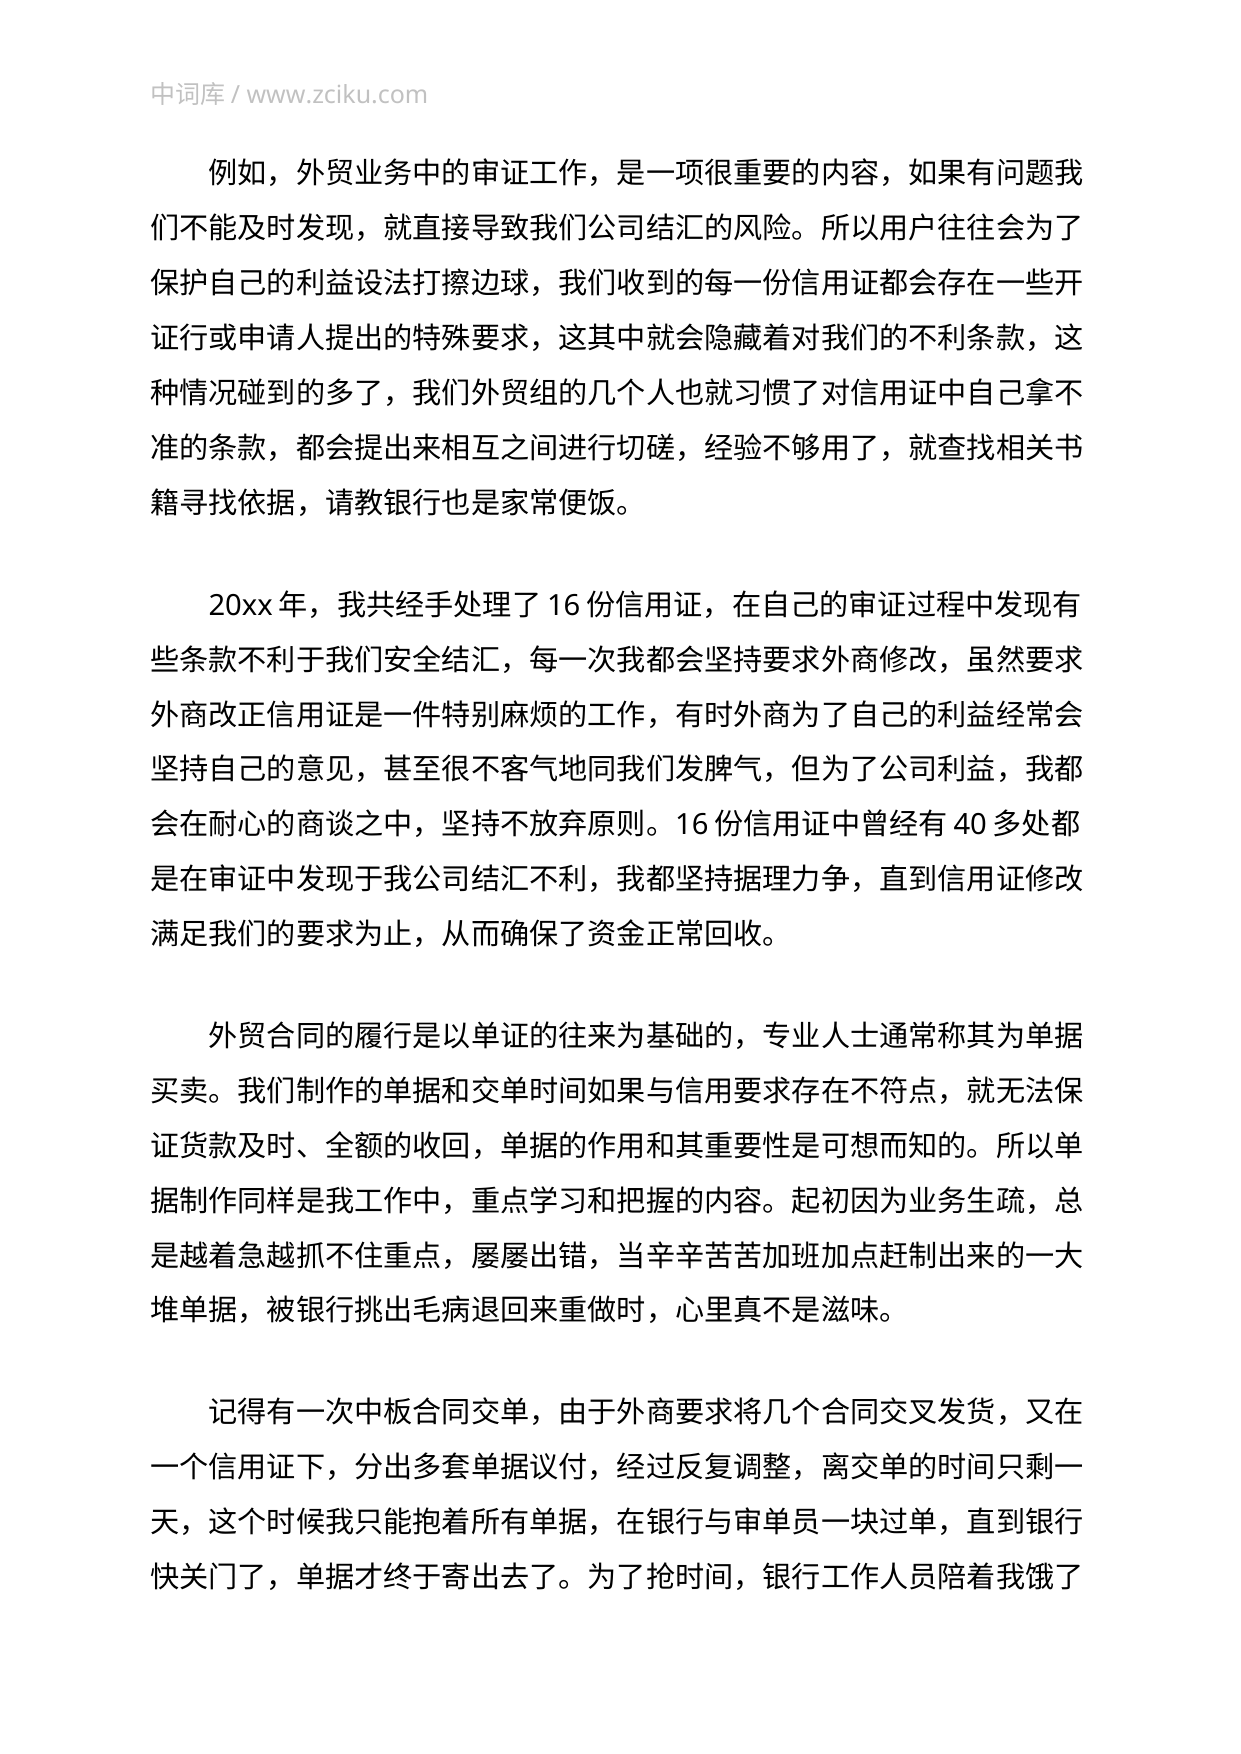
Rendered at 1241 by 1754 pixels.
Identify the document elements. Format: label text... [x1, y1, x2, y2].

text 外贸合同的履行是以单证的往来为基础的，专业人士通常称其为单据买卖。我们制作的单据和交单时间如果与信用要求存在不符点，就无法保证货款及时、全额的收回，单据的作用和其重要性是可想而知的。所以单据制作同样是我工作中，重点学习和把握的内容。起初因为业务生疏，总是越着急越抓不住重点，屡屡出错，当辛辛苦苦加班加点赶制出来的一大堆单据，被银行挑出毛病退回来重做时，心里真不是滋味。 [150, 1012, 1090, 1329]
text 例如，外贸业务中的审证工作，是一项很重要的内容，如果有问题我们不能及时发现，就直接导致我们公司结汇的风险。所以用户往往会为了保护自己的利益设法打擦边球，我们收到的每一份信用证都会存在一些开证行或申请人提出的特殊要求，这其中就会隐藏着对我们的不利条款，这种情况碰到的多了，我们外贸组的几个人也就习惯了对信用证中自己拿不准的条款，都会提出来相互之间进行切磋，经验不够用了，就查找相关书籍寻找依据，请教银行也是家常便饭。 [150, 150, 1090, 522]
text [150, 1389, 1090, 1596]
text 20xx年，我共经手处理了16份信用证，在自己的审证过程中发现有些条款不利于我们安全结汇，每一次我都会坚持要求外商修改，虽然要求外商改正信用证是一件特别麻烦的工作，有时外商为了自己的利益经常会坚持自己的意见，甚至很不客气地同我们发脾气，但为了公司利益，我都会在耐心的商谈之中，坚持不放弃原则。16份信用证中曾经有40多处都是在审证中发现于我公司结汇不利，我都坚持据理力争，直到信用证修改满足我们的要求为止，从而确保了资金正常回收。 [150, 581, 1090, 953]
